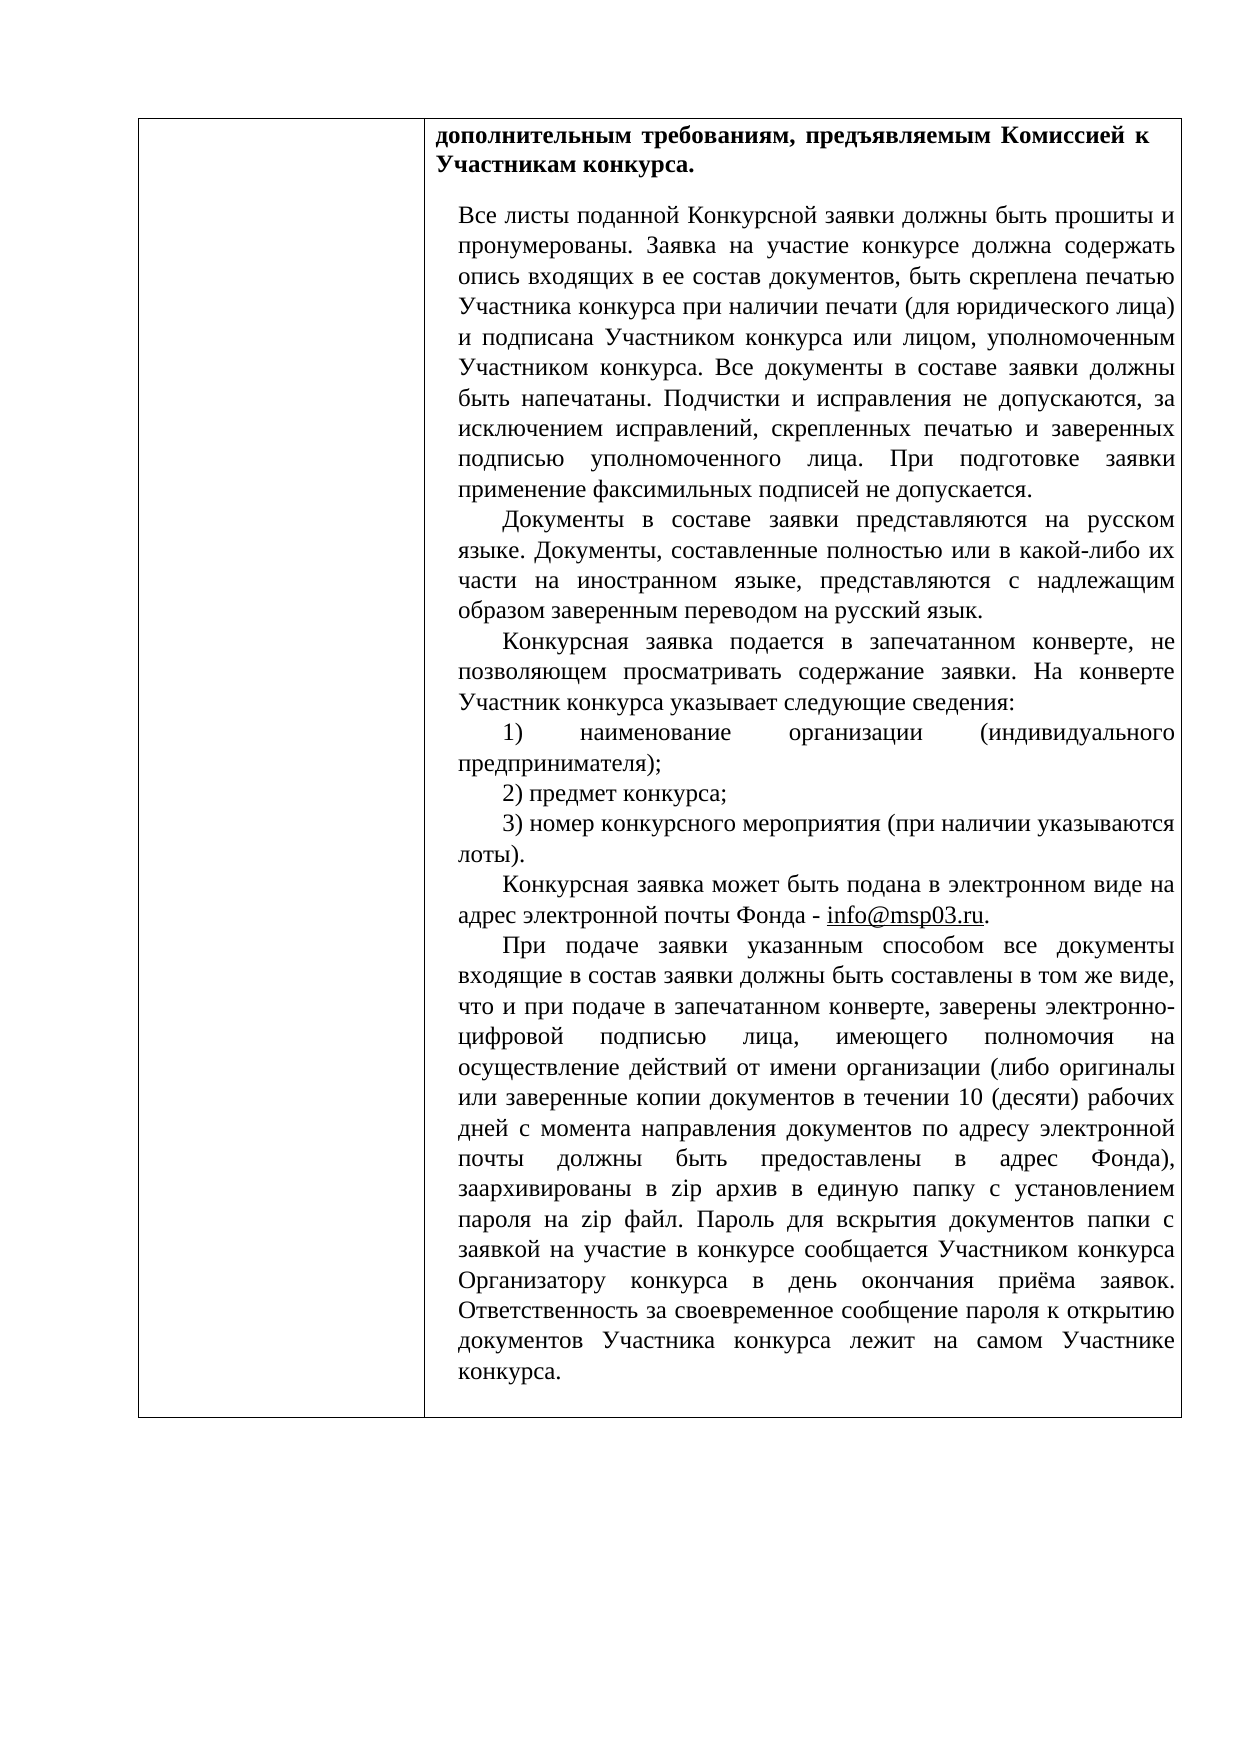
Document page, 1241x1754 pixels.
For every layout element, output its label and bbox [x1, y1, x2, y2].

table_cell [425, 119, 1181, 1417]
table_cell [139, 119, 424, 1417]
